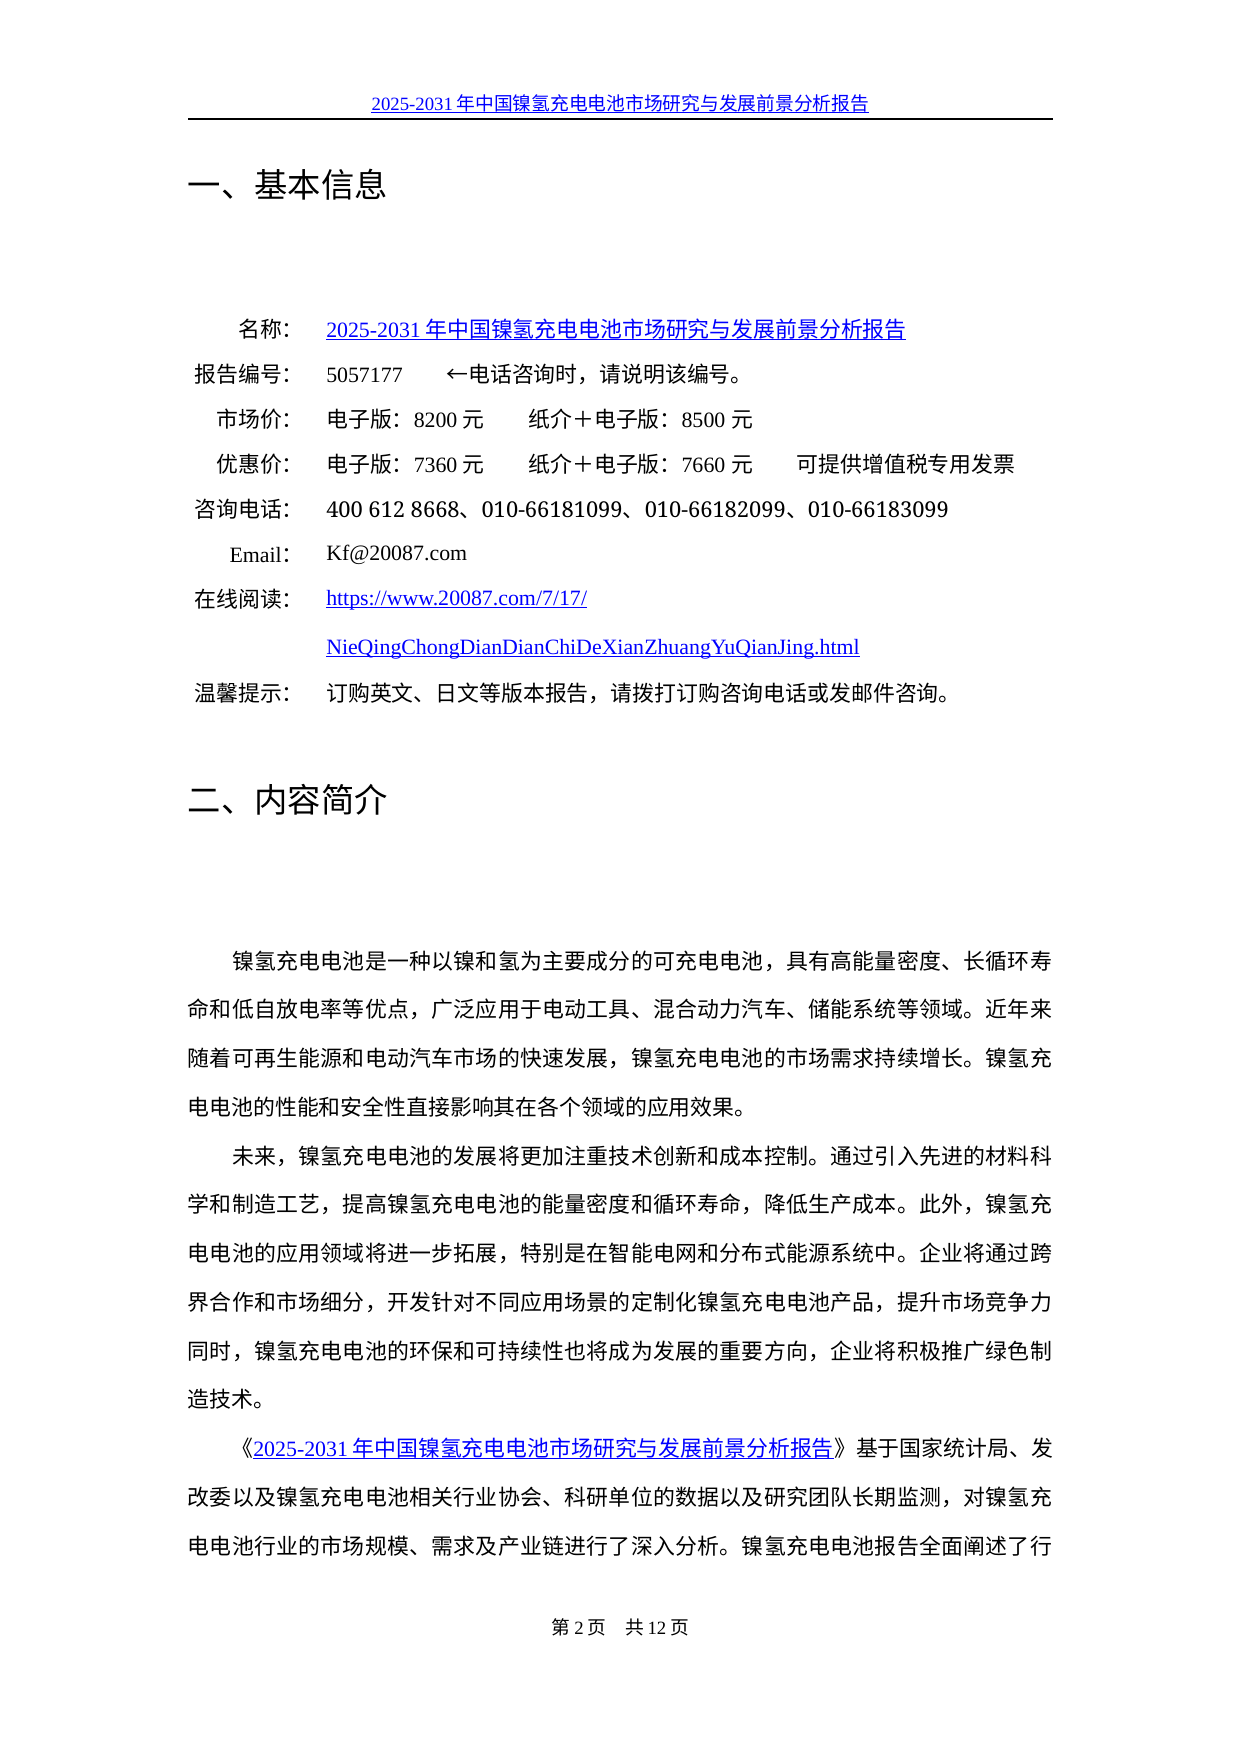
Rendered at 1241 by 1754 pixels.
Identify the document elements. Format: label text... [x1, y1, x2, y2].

table_cell 温馨提示： [167, 675, 315, 720]
title 一、基本信息 [187, 150, 1053, 215]
table_header 2025-2031年中国镍氢充电电池市场研究与发展前景分析报告 [315, 312, 1073, 357]
table_cell 400 612 8668、010-66181099、010-66182099、010-66183099 [315, 492, 1073, 537]
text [187, 943, 1053, 1561]
table_cell 订购英文、日文等版本报告，请拨打订购咨询电话或发邮件咨询。 [315, 675, 1073, 720]
table_cell 优惠价： [167, 447, 315, 492]
table_cell 在线阅读： [167, 582, 315, 675]
table_cell 咨询电话： [167, 492, 315, 537]
table_cell Email： [167, 537, 315, 582]
table_cell 报告编号： [167, 357, 315, 402]
title 二、内容简介 [187, 766, 1053, 831]
table_header 名称： [167, 312, 315, 357]
table_cell [315, 582, 1073, 675]
table_cell 市场价： [167, 402, 315, 447]
table_cell Kf@20087.com [315, 537, 1073, 582]
table_cell 电子版：7360 元 纸介＋电子版：7660 元 可提供增值税专用发票 [315, 447, 1073, 492]
table_cell 电子版：8200 元 纸介＋电子版：8500 元 [315, 402, 1073, 447]
table_cell 5057177 ←电话咨询时，请说明该编号。 [315, 357, 1073, 402]
